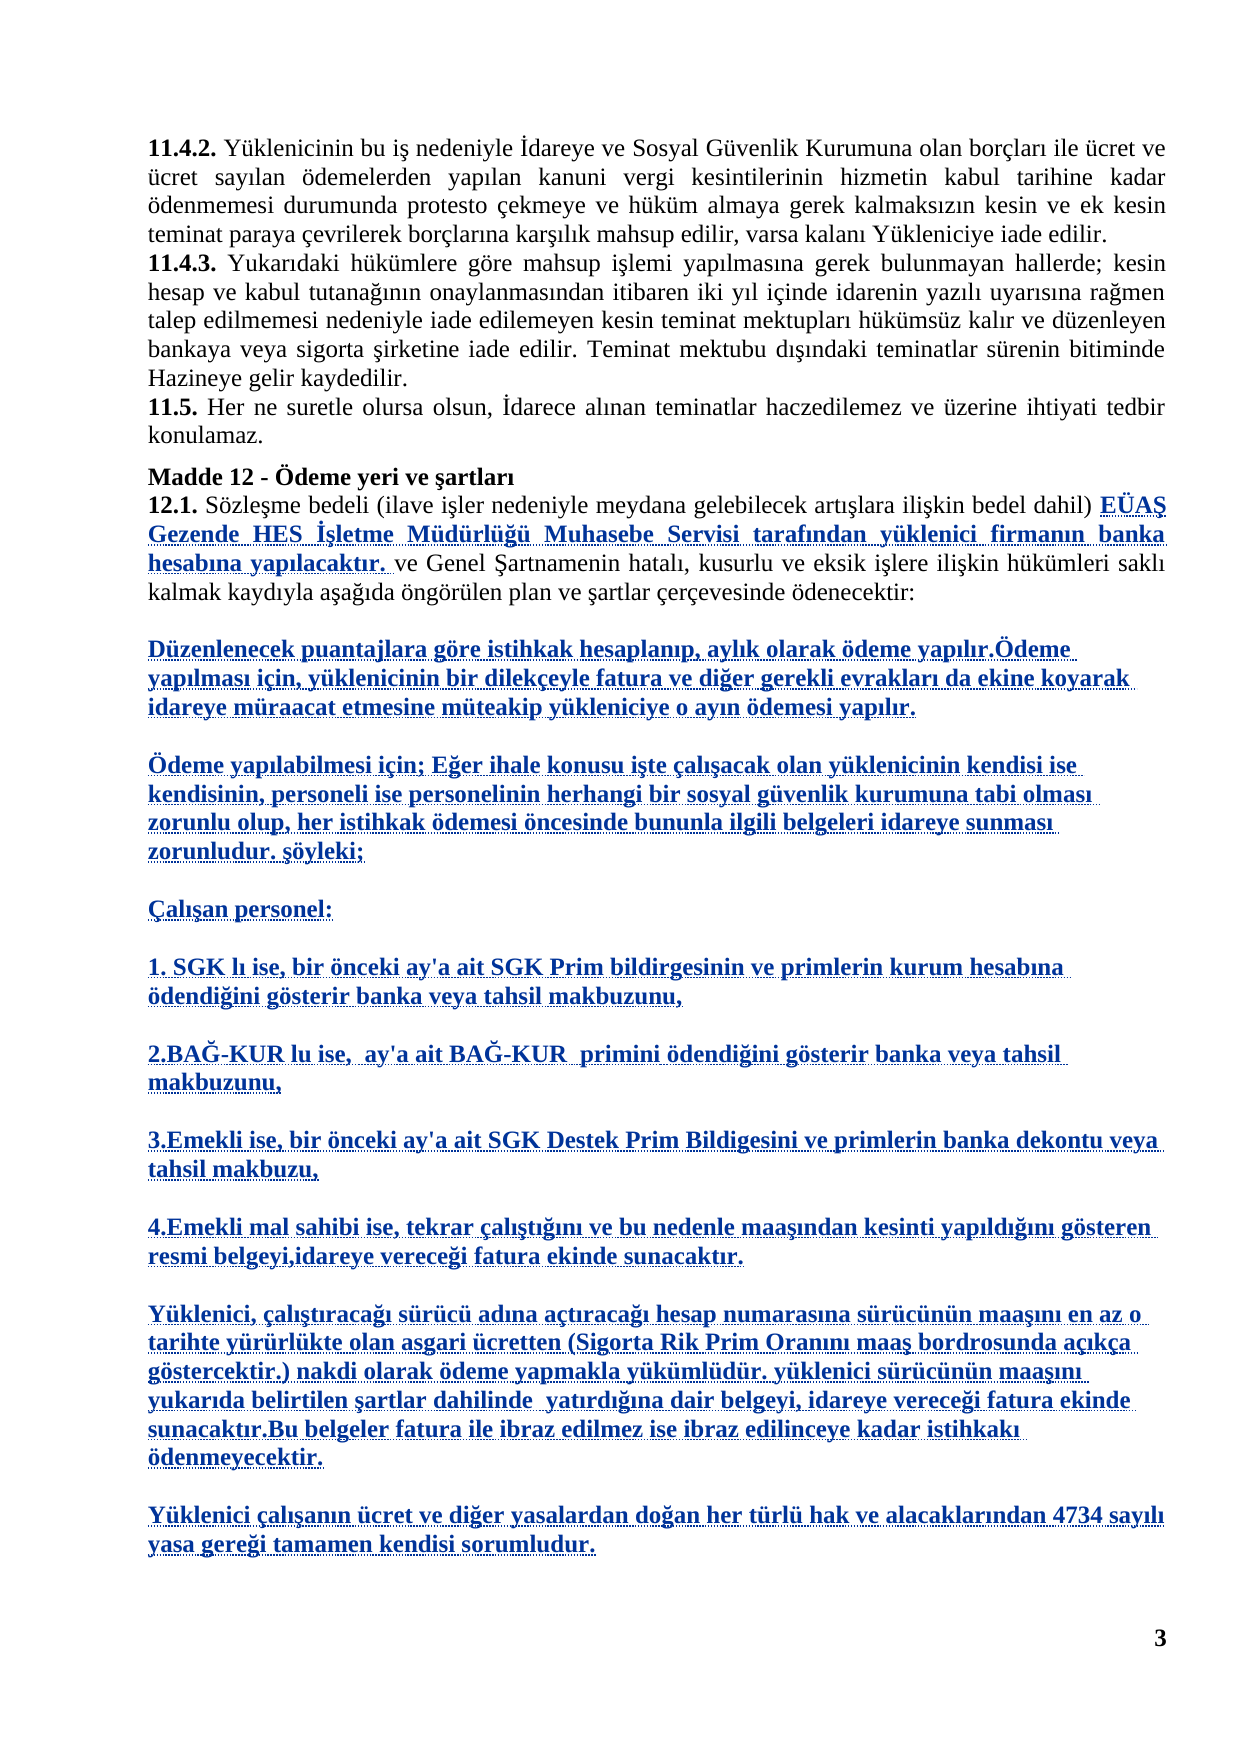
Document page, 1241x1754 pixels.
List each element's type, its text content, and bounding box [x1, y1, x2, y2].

text 11.4.2. Yüklenicinin bu iş nedeniyle İdareye ve Sosyal Güvenlik Kurumuna olan borçları ile ücret ve ücret sayılan ödemelerden yapılan kanuni vergi kesintilerinin hizmetin kabul tarihine kadar ödenmemesi durumunda protesto çekmeye ve hüküm almaya gerek kalmaksızın kesin ve ek kesin teminat paraya çevrilerek borçlarına karşılık mahsup edilir, varsa kalanı Yükleniciye iade edilir. [148, 133, 1166, 248]
text 11.4.3. Yukarıdaki hükümlere göre mahsup işlemi yapılmasına gerek bulunmayan hallerde; kesin hesap ve kabul tutanağının onaylanmasından itibaren iki yıl içinde idarenin yazılı uyarısına rağmen talep edilmemesi nedeniyle iade edilemeyen kesin teminat mektupları hükümsüz kalır ve düzenleyen bankaya veya sigorta şirketine iade edilir. Teminat mektubu dışındaki teminatlar sürenin bitiminde Hazineye gelir kaydedilir. [148, 248, 1166, 392]
text 12.1. Sözleşme bedeli (ilave işler nedeniyle meydana gelebilecek artışlara ilişkin bedel dahil) EÜAŞ Gezende HES İşletme Müdürlüğü Muhasebe Servisi tarafından yüklenici firmanın banka hesabına yapılacaktır. ve Genel Şartnamenin hatalı, kusurlu ve eksik işlere ilişkin hükümleri saklı kalmak kaydıyla aşağıda öngörülen plan ve şartlar çerçevesinde ödenecektir: [148, 490, 1166, 605]
text Yüklenici, çalıştıracağı sürücü adına açtıracağı hesap numarasına sürücünün maaşını en az o tarihte yürürlükte olan asgari ücretten (Sigorta Rik Prim Oranını maaş bordrosunda açıkça göstercektir.) nakdi olarak ödeme yapmakla yükümlüdür. yüklenici sürücünün maaşını yukarıda belirtilen şartlar dahilinde yatırdığına dair belgeyi, idareye vereceği fatura ekinde sunacaktır.Bu belgeler fatura ile ibraz edilmez ise ibraz edilinceye kadar istihkakı ödenmeyecektir. [148, 1299, 1166, 1471]
text 2.BAĞ-KUR lu ise, ay'a ait BAĞ-KUR primini ödendiğini gösterir banka veya tahsil makbuzunu, [148, 1039, 1166, 1096]
text Çalışan personel: [148, 894, 1166, 923]
text 4.Emekli mal sahibi ise, tekrar çalıştığını ve bu nedenle maaşından kesinti yapıldığını gösteren resmi belgeyi,idareye vereceği fatura ekinde sunacaktır. [148, 1212, 1166, 1269]
text 11.5. Her ne suretle olursa olsun, İdarece alınan teminatlar haczedilemez ve üzerine ihtiyati tedbir konulamaz. [148, 392, 1166, 449]
text Ödeme yapılabilmesi için; Eğer ihale konusu işte çalışacak olan yüklenicinin kendisi ise kendisinin, personeli ise personelinin herhangi bir sosyal güvenlik kurumuna tabi olması zorunlu olup, her istihkak ödemesi öncesinde bununla ilgili belgeleri idareye sunması zorunludur. şöyleki; [148, 750, 1166, 865]
text Madde 12 - Ödeme yeri ve şartları [148, 462, 1166, 490]
text Yüklenici çalışanın ücret ve diğer yasalardan doğan her türlü hak ve alacaklarından 4734 sayılı yasa gereği tamamen kendisi sorumludur. [148, 1500, 1166, 1558]
text 1. SGK lı ise, bir önceki ay'a ait SGK Prim bildirgesinin ve primlerin kurum hesabına ödendiğini gösterir banka veya tahsil makbuzunu, [148, 952, 1166, 1009]
text Düzenlenecek puantajlara göre istihkak hesaplanıp, aylık olarak ödeme yapılır.Ödeme yapılması için, yüklenicinin bir dilekçeyle fatura ve diğer gerekli evrakları da ekine koyarak idareye müraacat etmesine müteakip yükleniciye o ayın ödemesi yapılır. [148, 634, 1166, 721]
text 3.Emekli ise, bir önceki ay'a ait SGK Destek Prim Bildigesini ve primlerin banka dekontu veya tahsil makbuzu, [148, 1125, 1166, 1183]
